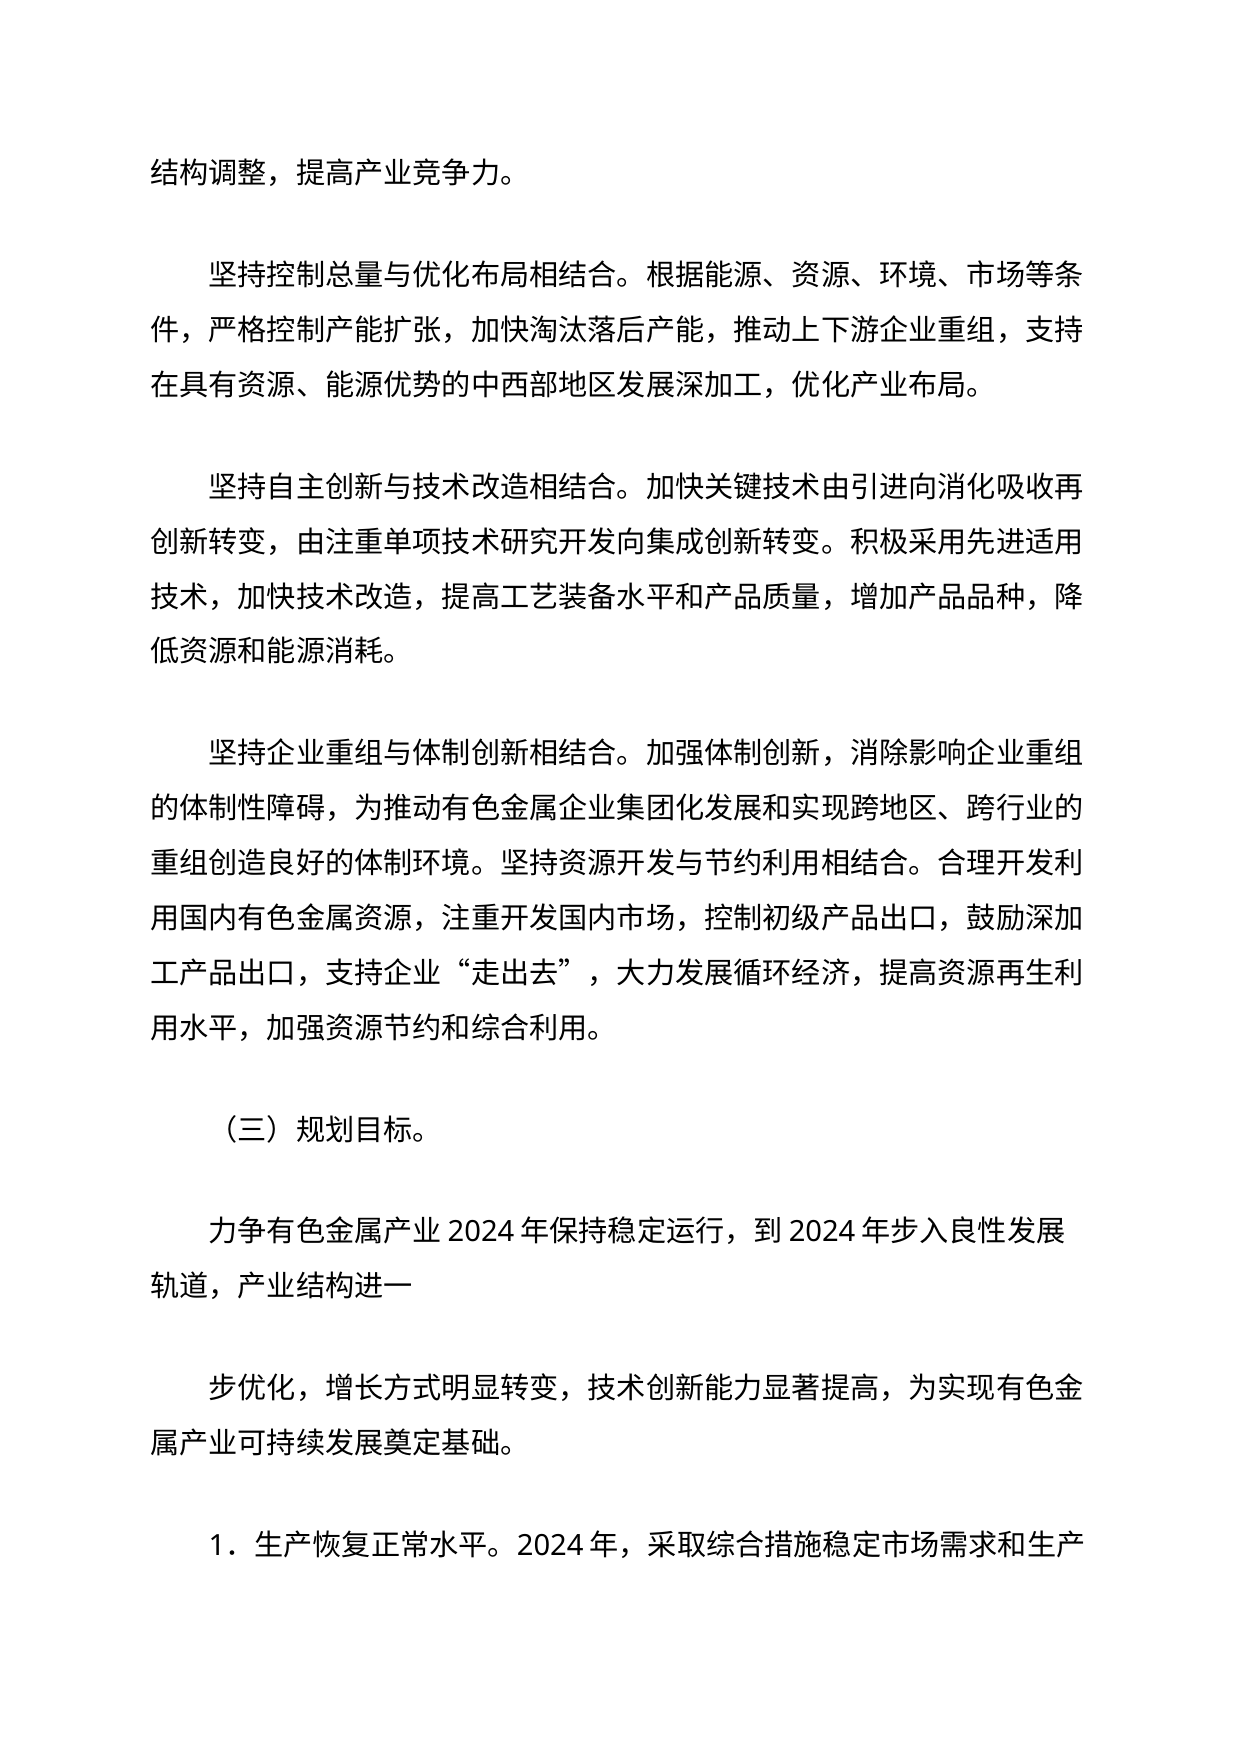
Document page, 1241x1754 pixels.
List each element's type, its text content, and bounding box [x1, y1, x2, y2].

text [150, 1521, 1090, 1564]
text 坚持自主创新与技术改造相结合。加快关键技术由引进向消化吸收再创新转变，由注重单项技术研究开发向集成创新转变。积极采用先进适用技术，加快技术改造，提高工艺装备水平和产品质量，增加产品品种，降低资源和能源消耗。 [150, 463, 1090, 670]
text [150, 150, 1090, 192]
text （三）规划目标。 [150, 1106, 1090, 1148]
text 步优化，增长方式明显转变，技术创新能力显著提高，为实现有色金属产业可持续发展奠定基础。 [150, 1364, 1090, 1462]
text 坚持企业重组与体制创新相结合。加强体制创新，消除影响企业重组的体制性障碍，为推动有色金属企业集团化发展和实现跨地区、跨行业的重组创造良好的体制环境。坚持资源开发与节约利用相结合。合理开发利用国内有色金属资源，注重开发国内市场，控制初级产品出口，鼓励深加工产品出口，支持企业“走出去”，大力发展循环经济，提高资源再生利用水平，加强资源节约和综合利用。 [150, 730, 1090, 1047]
text 坚持控制总量与优化布局相结合。根据能源、资源、环境、市场等条件，严格控制产能扩张，加快淘汰落后产能，推动上下游企业重组，支持在具有资源、能源优势的中西部地区发展深加工，优化产业布局。 [150, 252, 1090, 404]
text 力争有色金属产业2024年保持稳定运行，到2024年步入良性发展轨道，产业结构进一 [150, 1208, 1090, 1305]
